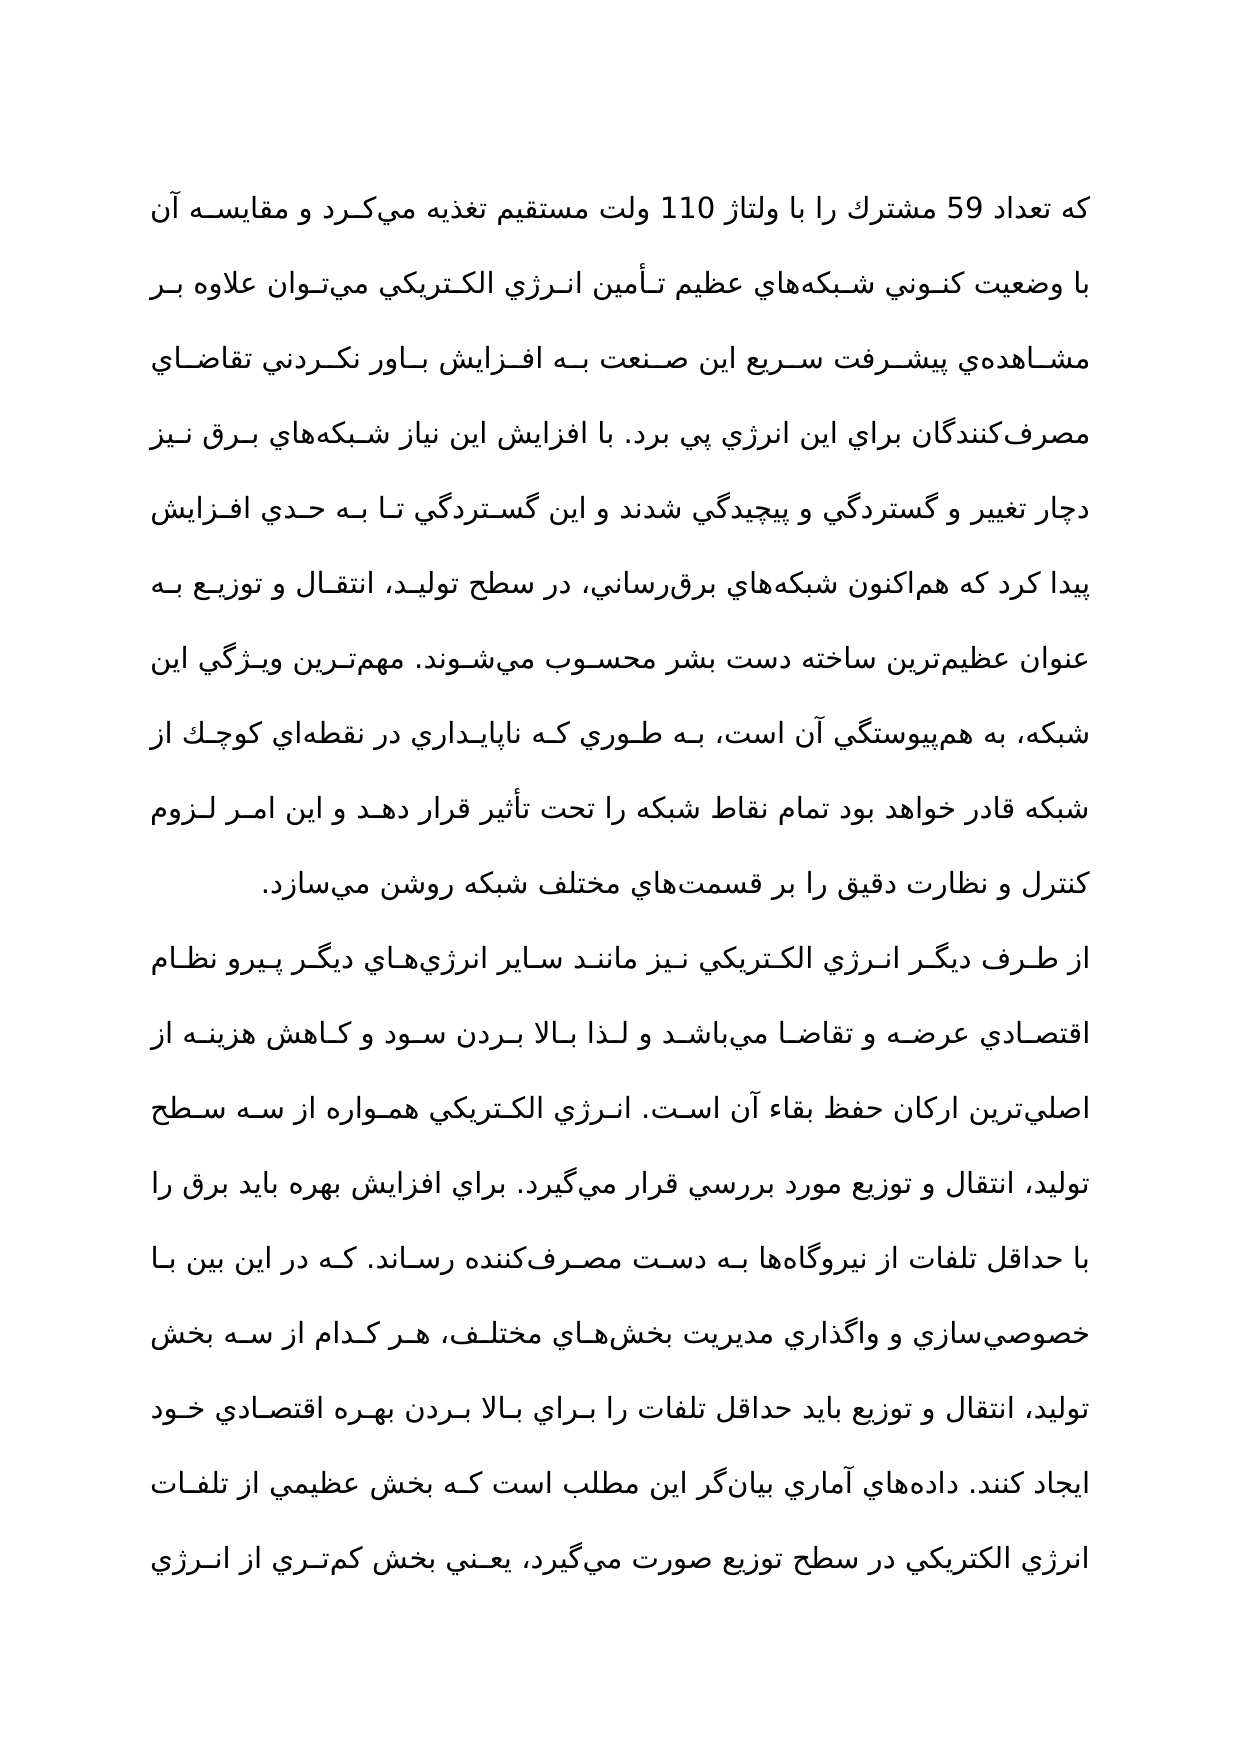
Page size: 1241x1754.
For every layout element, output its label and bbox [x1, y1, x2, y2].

text [150, 150, 1090, 900]
text [150, 900, 1090, 1575]
